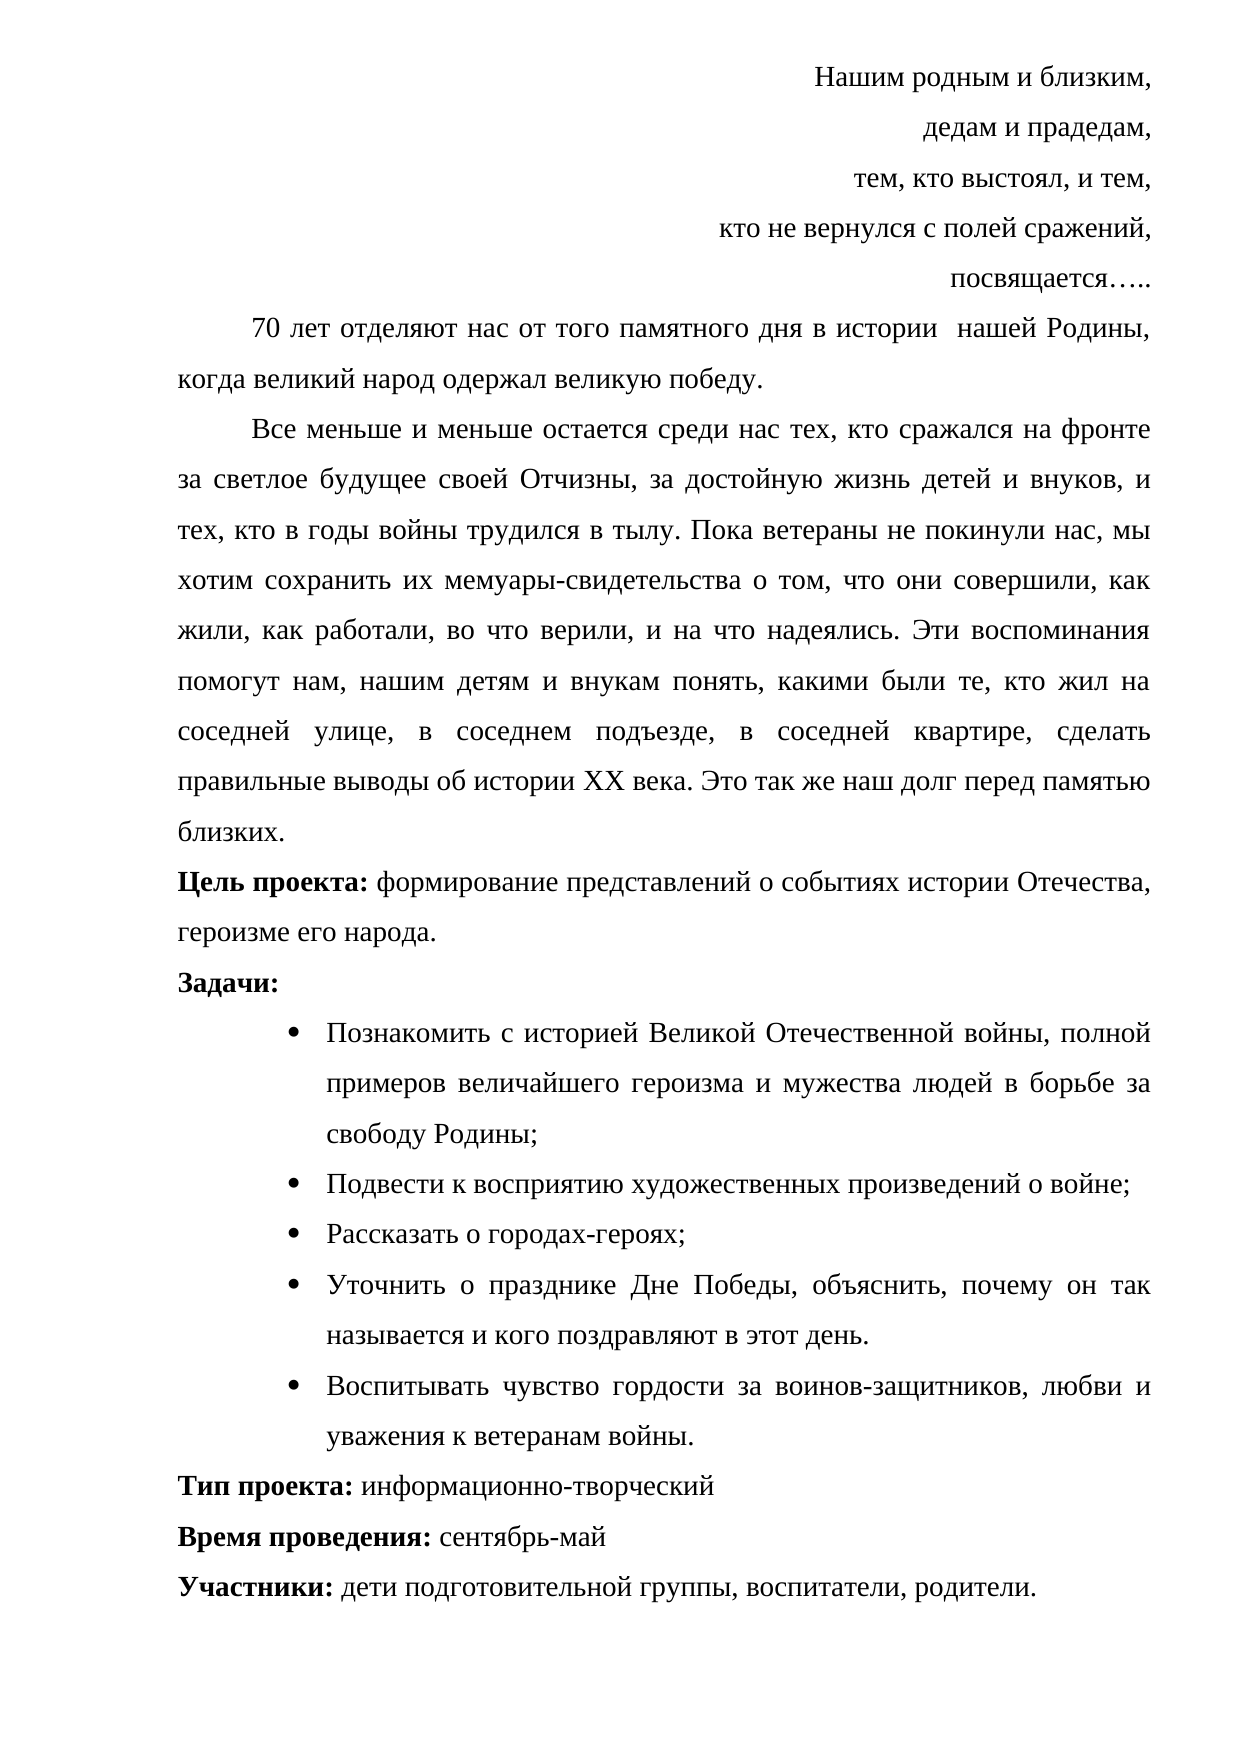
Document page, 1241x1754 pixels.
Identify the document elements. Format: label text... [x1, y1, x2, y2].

list Познакомить с историей Великой Отечественной войны, полной примеров величайшего героизма и мужества людей в борьбе за свободу Родины; [288, 1015, 1152, 1149]
text дедам и прадедам, [177, 109, 1152, 143]
text Тип проекта: информационно-творческий [177, 1468, 1152, 1502]
text 70 лет отделяют нас от того памятного дня в истории нашей Родины, когда великий народ одержал великую победу. [177, 311, 1152, 394]
text посвящается….. [177, 260, 1152, 294]
text Участники: дети подготовительной группы, воспитатели, родители. [177, 1569, 1152, 1602]
text Все меньше и меньше остается среди нас тех, кто сражался на фронте за светлое будущее своей Отчизны, за достойную жизнь детей и внуков, и тех, кто в годы войны трудился в тылу. Пока ветераны не покинули нас, мы хотим сохранить их мемуары-свидетельства о том, что они совершили, как жили, как работали, во что верили, и на что надеялись. Эти воспоминания помогут нам, нашим детям и внукам понять, какими были те, кто жил на соседней улице, в соседнем подъезде, в соседней квартире, сделать правильные выводы об истории XX века. Это так же наш долг перед памятью близких. [177, 411, 1152, 847]
text Цель проекта: формирование представлений о событиях истории Отечества, героизме его народа. [177, 864, 1152, 948]
list Рассказать о городах-героях; [288, 1216, 1152, 1250]
text Задачи: [177, 965, 1152, 998]
text Нашим родным и близким, [177, 59, 1152, 93]
list Уточнить о празднике Дне Победы, объяснить, почему он так называется и кого поздравляют в этот день. [288, 1267, 1152, 1351]
list Подвести к восприятию художественных произведений о войне; [288, 1166, 1152, 1200]
text Время проведения: сентябрь-май [177, 1519, 1152, 1552]
text тем, кто выстоял, и тем, [177, 160, 1152, 193]
text кто не вернулся с полей сражений, [177, 210, 1152, 243]
list Воспитывать чувство гордости за воинов-защитников, любви и уважения к ветеранам войны. [288, 1368, 1152, 1452]
